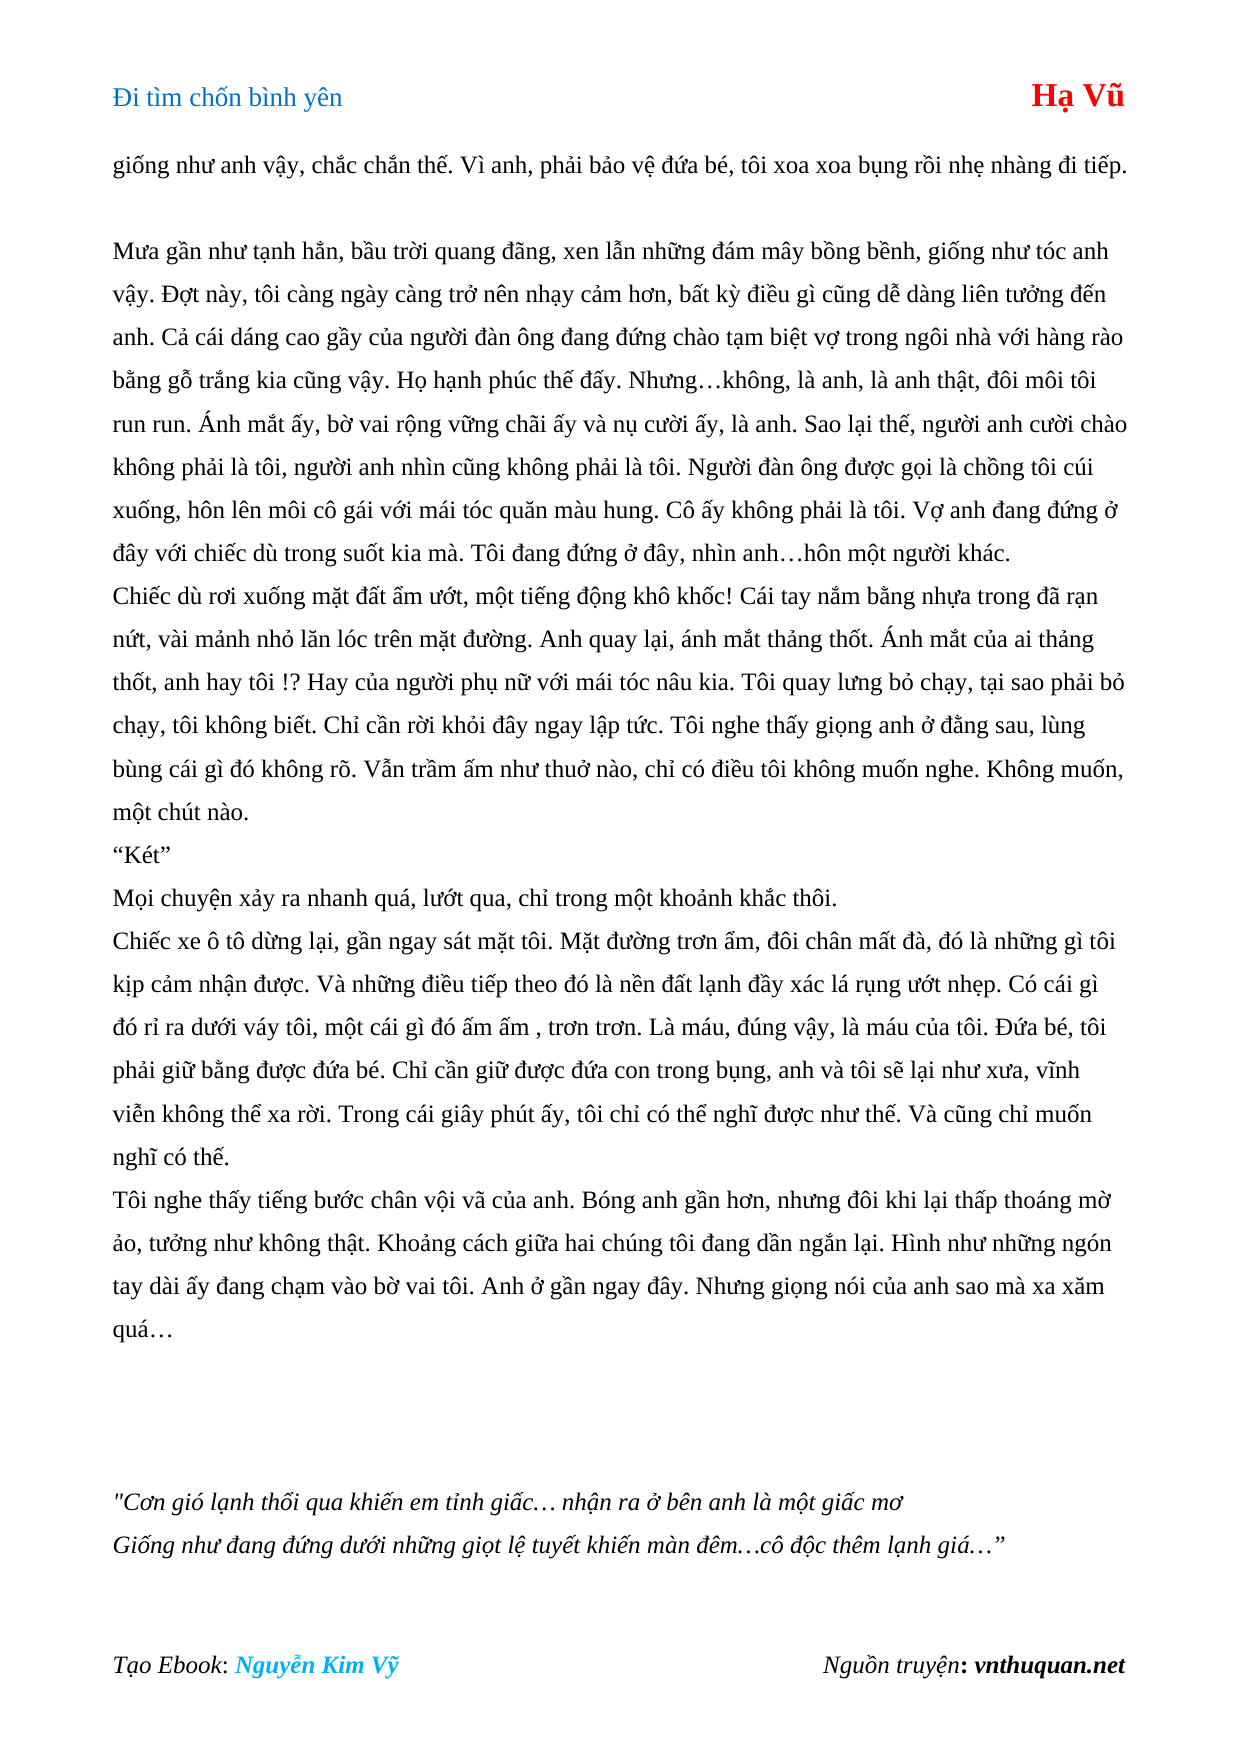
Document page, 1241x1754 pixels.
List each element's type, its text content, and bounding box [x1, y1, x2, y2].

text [112, 150, 1128, 1429]
text "Cơn gió lạnh thổi qua khiến em tỉnh giấc… nhận ra ở bên anh là một giấc mơ Giống như đang đứng dưới những giọt lệ tuyết khiến màn đêm…cô độc thêm lạnh giá…” [112, 1444, 1128, 1559]
